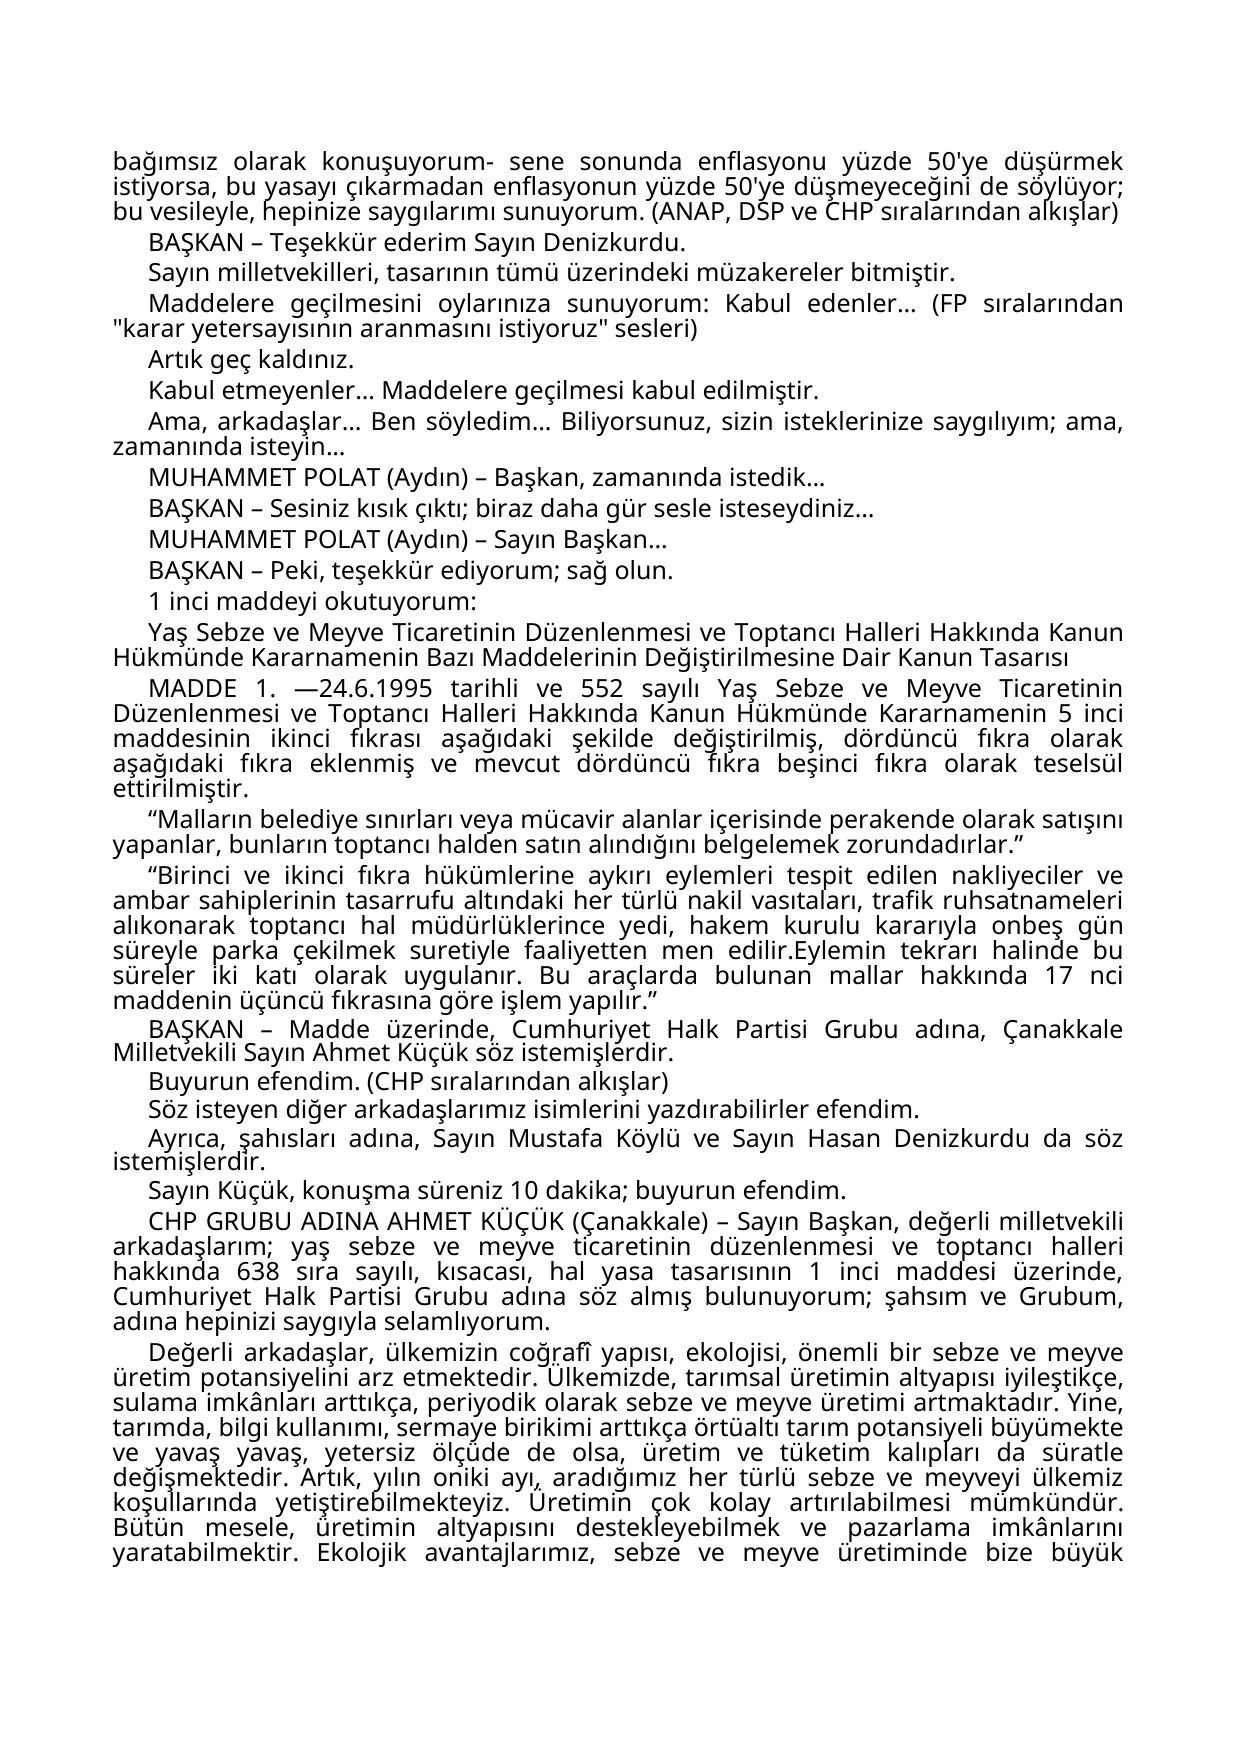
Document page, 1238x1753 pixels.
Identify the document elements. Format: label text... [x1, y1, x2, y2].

text MUHAMMET POLAT (Aydın) – Sayın Başkan... [112, 528, 1125, 553]
text MADDE 1. —24.6.1995 tarihli ve 552 sayılı Yaş Sebze ve Meyve Ticaretinin Düzenlenmesi ve Toptancı Halleri Hakkında Kanun Hükmünde Kararnamenin 5 inci maddesinin ikinci fıkrası aşağıdaki şekilde değiştirilmiş, dördüncü fıkra olarak aşağıdaki fıkra eklenmiş ve mevcut dördüncü fıkra beşinci fıkra olarak teselsül ettirilmiştir. [112, 677, 1125, 802]
text Ama, arkadaşlar... Ben söyledim... Biliyorsunuz, sizin isteklerinize saygılıyım; ama, zamanında isteyin... [112, 411, 1125, 461]
text Maddelere geçilmesini oylarınıza sunuyorum: Kabul edenler... (FP sıralarından "karar yetersayısının aranmasını istiyoruz" sesleri) [112, 293, 1125, 343]
text Sayın Küçük, konuşma süreniz 10 dakika; buyurun efendim. [112, 1181, 1125, 1204]
text BAŞKAN – Sesiniz kısık çıktı; biraz daha gür sesle isteseydiniz... [112, 497, 1125, 522]
text “Malların belediye sınırları veya mücavir alanlar içerisinde perakende olarak satışını yapanlar, bunların toptancı halden satın alındığını belgelemek zorundadırlar.” [112, 808, 1125, 858]
text Artık geç kaldınız. [112, 349, 1125, 374]
text Ayrıca, şahısları adına, Sayın Mustafa Köylü ve Sayın Hasan Denizkurdu da söz istemişlerdir. [112, 1129, 1125, 1175]
text BAŞKAN – Peki, teşekkür ediyorum; sağ olun. [112, 559, 1125, 584]
text Buyurun efendim. (CHP sıralarından alkışlar) [112, 1072, 1125, 1095]
text “Birinci ve ikinci fıkra hükümlerine aykırı eylemleri tespit edilen nakliyeciler ve ambar sahiplerinin tasarrufu altındaki her türlü nakil vasıtaları, trafik ruhsatnameleri alıkonarak toptancı hal müdürlüklerince yedi, hakem kurulu kararıyla onbeş gün süreyle parka çekilmek suretiyle faaliyetten men edilir.Eylemin tekrarı halinde bu süreler iki katı olarak uygulanır. Bu araçlarda bulunan mallar hakkında 17 nci maddenin üçüncü fıkrasına göre işlem yapılır.” [112, 864, 1125, 1014]
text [112, 150, 1125, 225]
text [112, 1341, 1125, 1566]
text BAŞKAN – Madde üzerinde, Cumhuriyet Halk Partisi Grubu adına, Çanakkale Milletvekili Sayın Ahmet Küçük söz istemişlerdir. [112, 1020, 1125, 1066]
text Kabul etmeyenler... Maddelere geçilmesi kabul edilmiştir. [112, 380, 1125, 405]
text Yaş Sebze ve Meyve Ticaretinin Düzenlenmesi ve Toptancı Halleri Hakkında Kanun Hükmünde Kararnamenin Bazı Maddelerinin Değiştirilmesine Dair Kanun Tasarısı [112, 621, 1125, 671]
text CHP GRUBU ADINA AHMET KÜÇÜK (Çanakkale) – Sayın Başkan, değerli milletvekili arkadaşlarım; yaş sebze ve meyve ticaretinin düzenlenmesi ve toptancı halleri hakkında 638 sıra sayılı, kısacası, hal yasa tasarısının 1 inci maddesi üzerinde, Cumhuriyet Halk Partisi Grubu adına söz almış bulunuyorum; şahsım ve Grubum, adına hepinizi saygıyla selamlıyorum. [112, 1210, 1125, 1335]
text BAŞKAN – Teşekkür ederim Sayın Denizkurdu. [112, 231, 1125, 256]
text Söz isteyen diğer arkadaşlarımız isimlerini yazdırabilirler efendim. [112, 1101, 1125, 1123]
text Sayın milletvekilleri, tasarının tümü üzerindeki müzakereler bitmiştir. [112, 262, 1125, 287]
text 1 inci maddeyi okutuyorum: [112, 590, 1125, 615]
text MUHAMMET POLAT (Aydın) – Başkan, zamanında istedik... [112, 467, 1125, 492]
